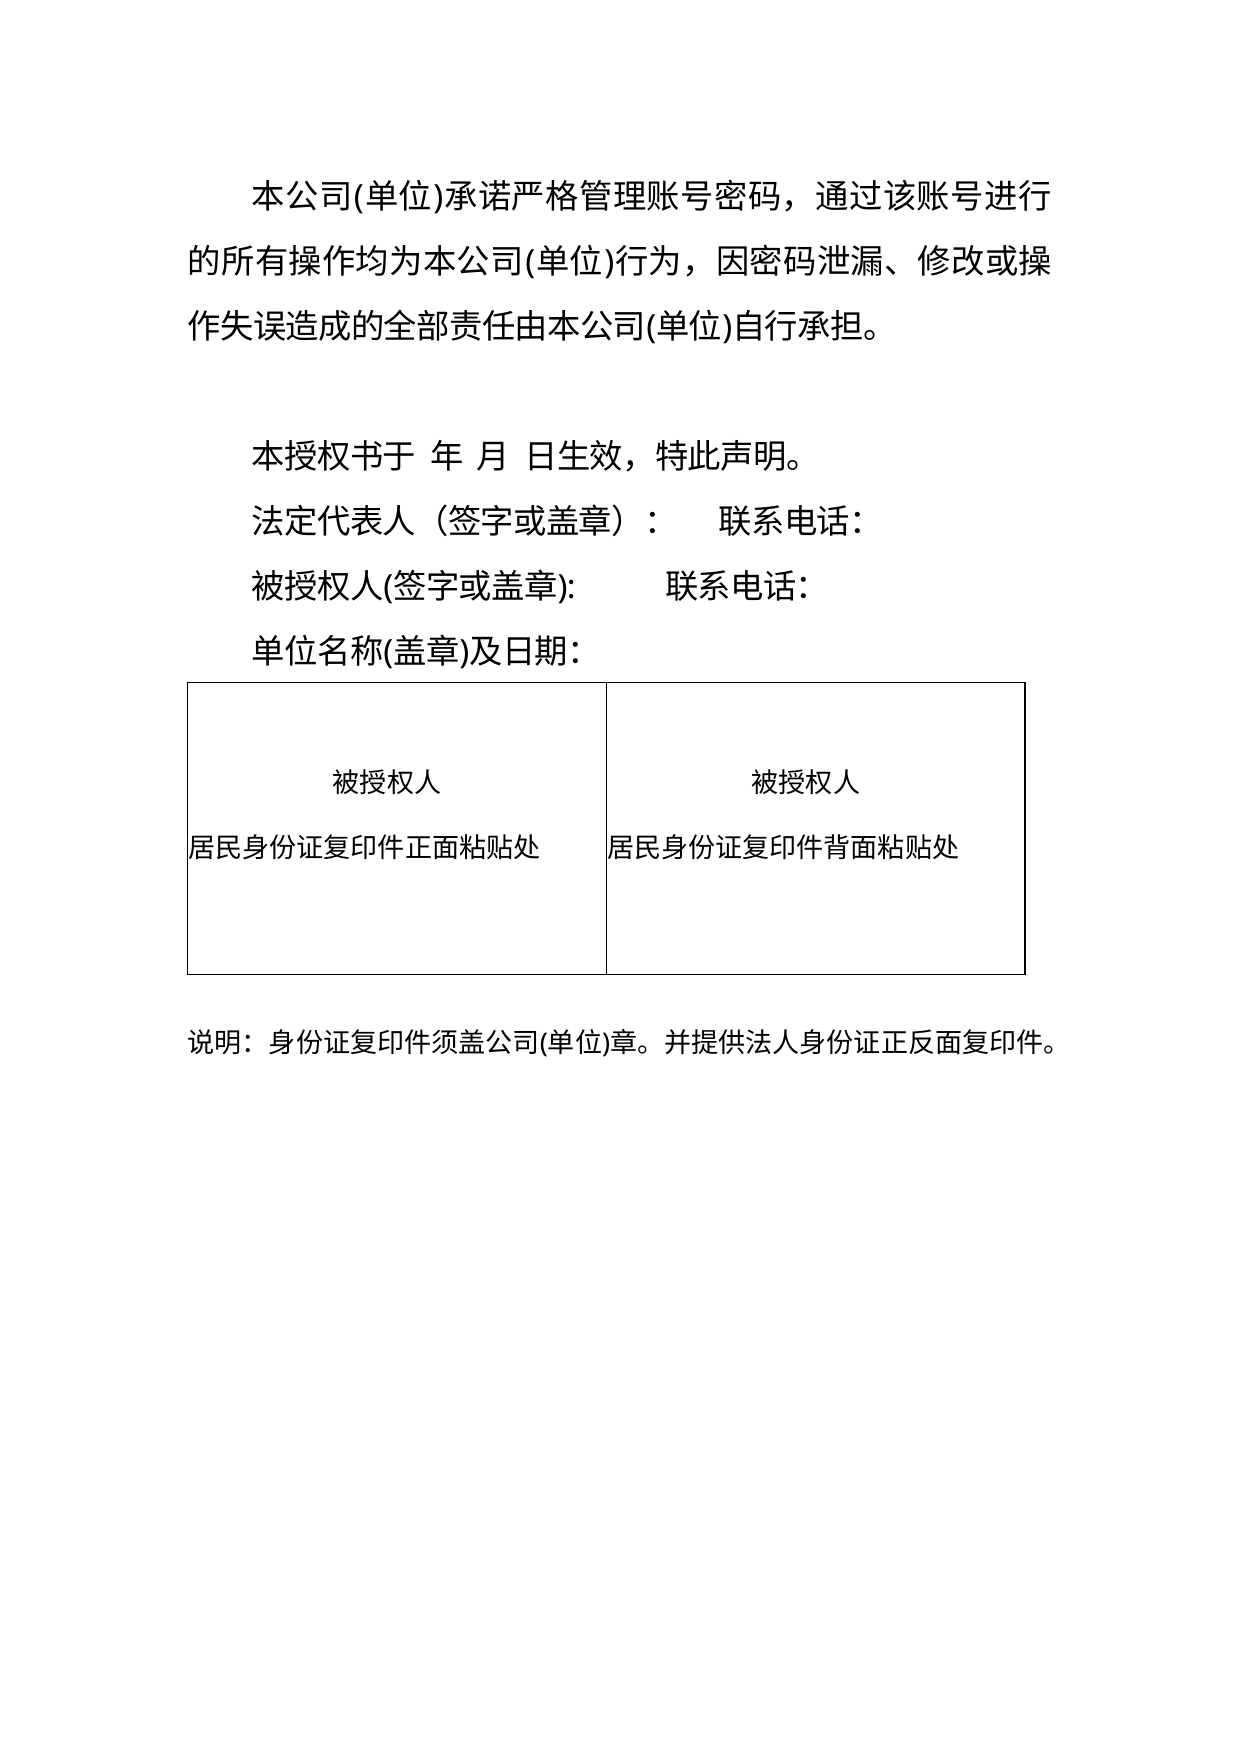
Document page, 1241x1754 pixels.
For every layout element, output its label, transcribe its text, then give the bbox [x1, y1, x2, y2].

table_header 被授权人 居民身份证复印件背面粘贴处 [607, 683, 1024, 974]
text 本授权书于 年 月 日生效，特此声明。 [187, 422, 1053, 487]
text 被授权人(签字或盖章): 联系电话： [187, 552, 1053, 617]
text 法定代表人（签字或盖章）： 联系电话： [187, 487, 1053, 552]
text 单位名称(盖章)及日期： [187, 617, 1053, 682]
table_header 被授权人 居民身份证复印件正面粘贴处 [188, 683, 606, 974]
text 本公司(单位)承诺严格管理账号密码，通过该账号进行的所有操作均为本公司(单位)行为，因密码泄漏、修改或操作失误造成的全部责任由本公司(单位)自行承担。 [187, 162, 1053, 357]
text 说明：身份证复印件须盖公司(单位)章。并提供法人身份证正反面复印件。 [187, 1008, 1053, 1073]
